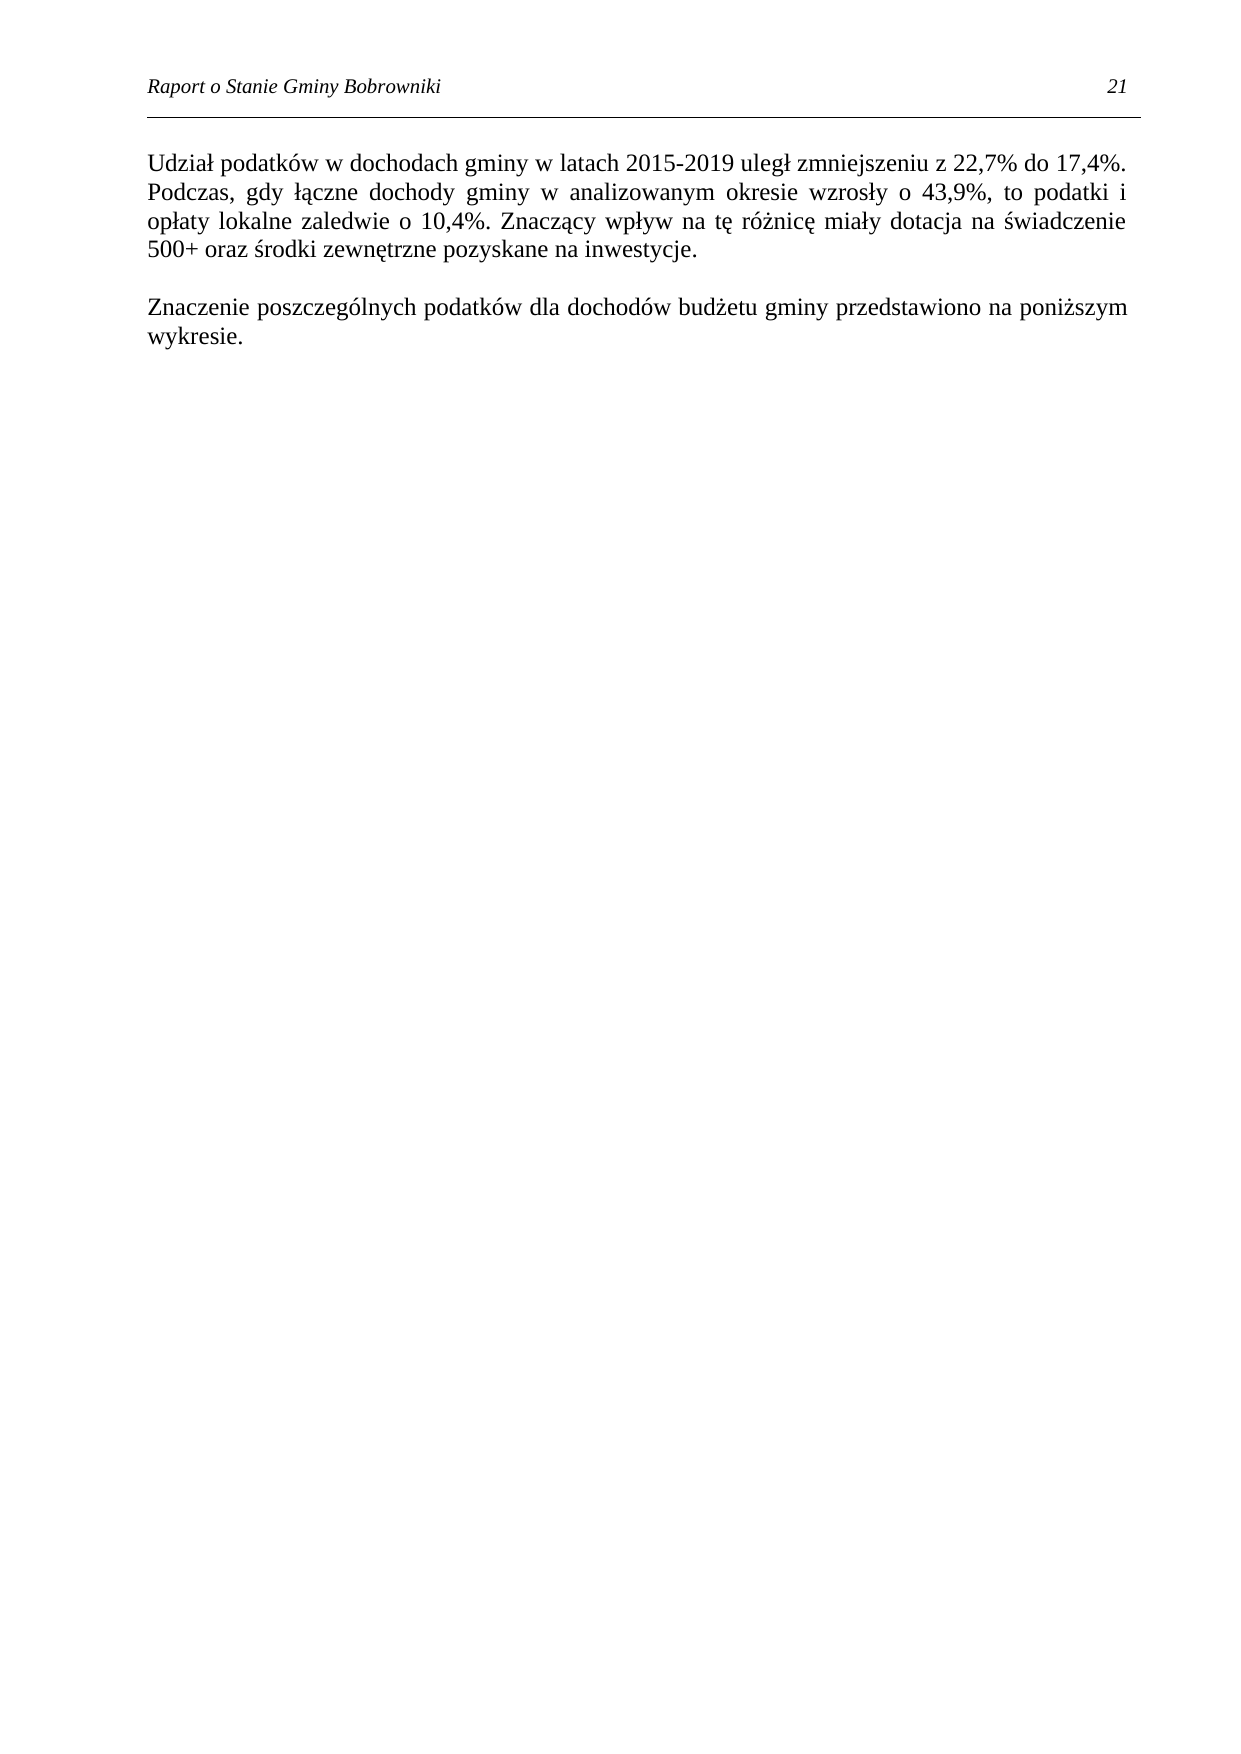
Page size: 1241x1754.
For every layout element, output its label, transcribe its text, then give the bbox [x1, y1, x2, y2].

text Znaczenie poszczególnych podatków dla dochodów budżetu gminy przedstawiono na poniższym wykresie. [147, 292, 1128, 349]
text Udział podatków w dochodach gminy w latach 2015-2019 uległ zmniejszeniu z 22,7% do 17,4%. Podczas, gdy łączne dochody gminy w analizowanym okresie wzrosły o 43,9%, to podatki i opłaty lokalne zaledwie o 10,4%. Znaczący wpływ na tę różnicę miały dotacja na świadczenie 500+ oraz środki zewnętrzne pozyskane na inwestycje. [147, 148, 1128, 263]
